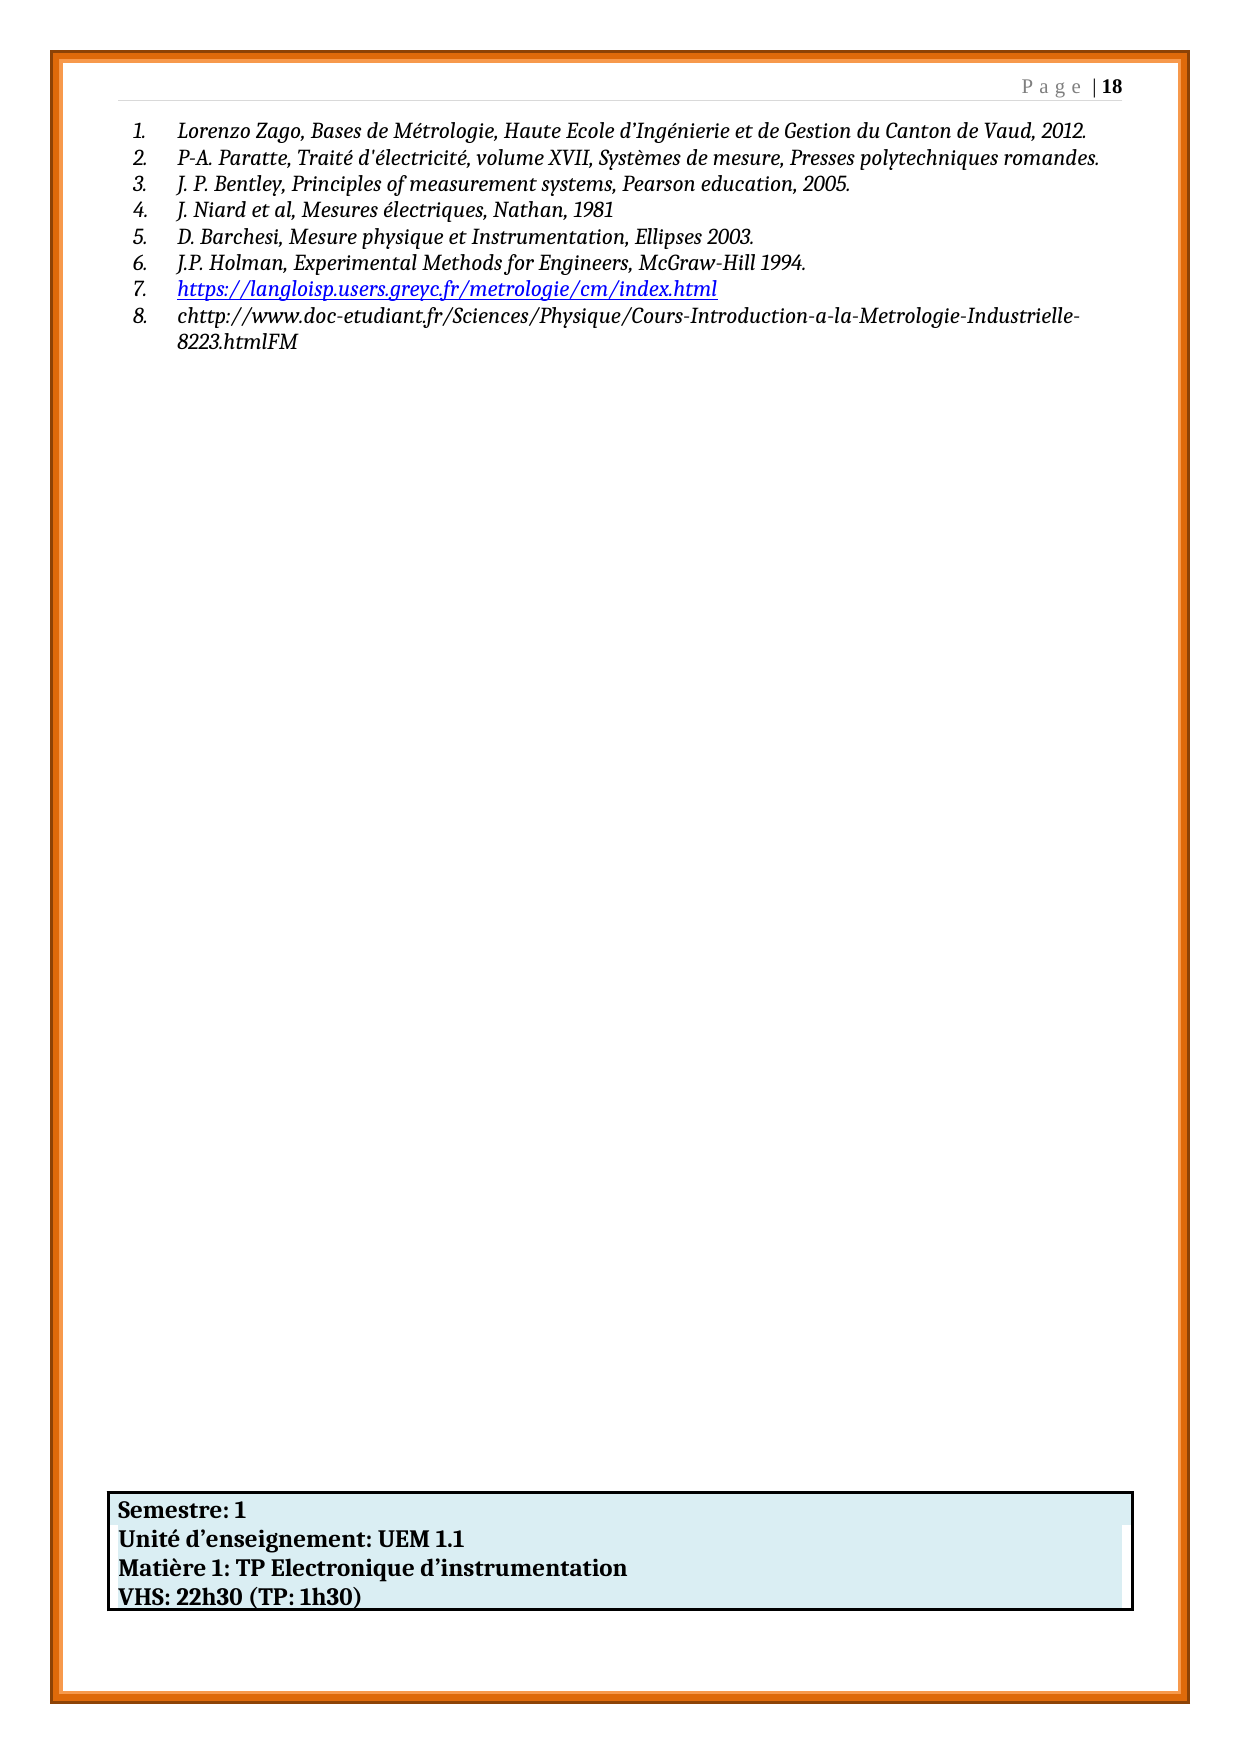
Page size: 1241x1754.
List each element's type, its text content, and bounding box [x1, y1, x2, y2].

list chttp://www.doc-etudiant.fr/Sciences/Physique/Cours-Introduction-a-la-Metrologie-Industrielle-8223.htmlFM [133, 303, 1122, 355]
list P-A. Paratte, Traité d'électricité, volume XVII, Systèmes de mesure, Presses polytechniques romandes. [133, 144, 1122, 171]
list J. Niard et al, Mesures électriques, Nathan, 1981 [133, 197, 1122, 223]
list J. P. Bentley, Principles of measurement systems, Pearson education, 2005. [133, 171, 1122, 197]
text Matière 1: TP Electronique d’instrumentation [118, 1554, 1122, 1582]
list Lorenzo Zago, Bases de Métrologie, Haute Ecole d’Ingénierie et de Gestion du Canton de Vaud, 2012. [133, 118, 1122, 144]
text Semestre: 1 [110, 1494, 1131, 1525]
list J.P. Holman, Experimental Methods for Engineers, McGraw-Hill 1994. [133, 250, 1122, 276]
list D. Barchesi, Mesure physique et Instrumentation, Ellipses 2003. [133, 223, 1122, 250]
text VHS: 22h30 (TP: 1h30) [118, 1582, 1122, 1608]
list https://langloisp.users.greyc.fr/metrologie/cm/index.html [133, 276, 1122, 303]
text Unité d’enseignement: UEM 1.1 [118, 1525, 1122, 1554]
